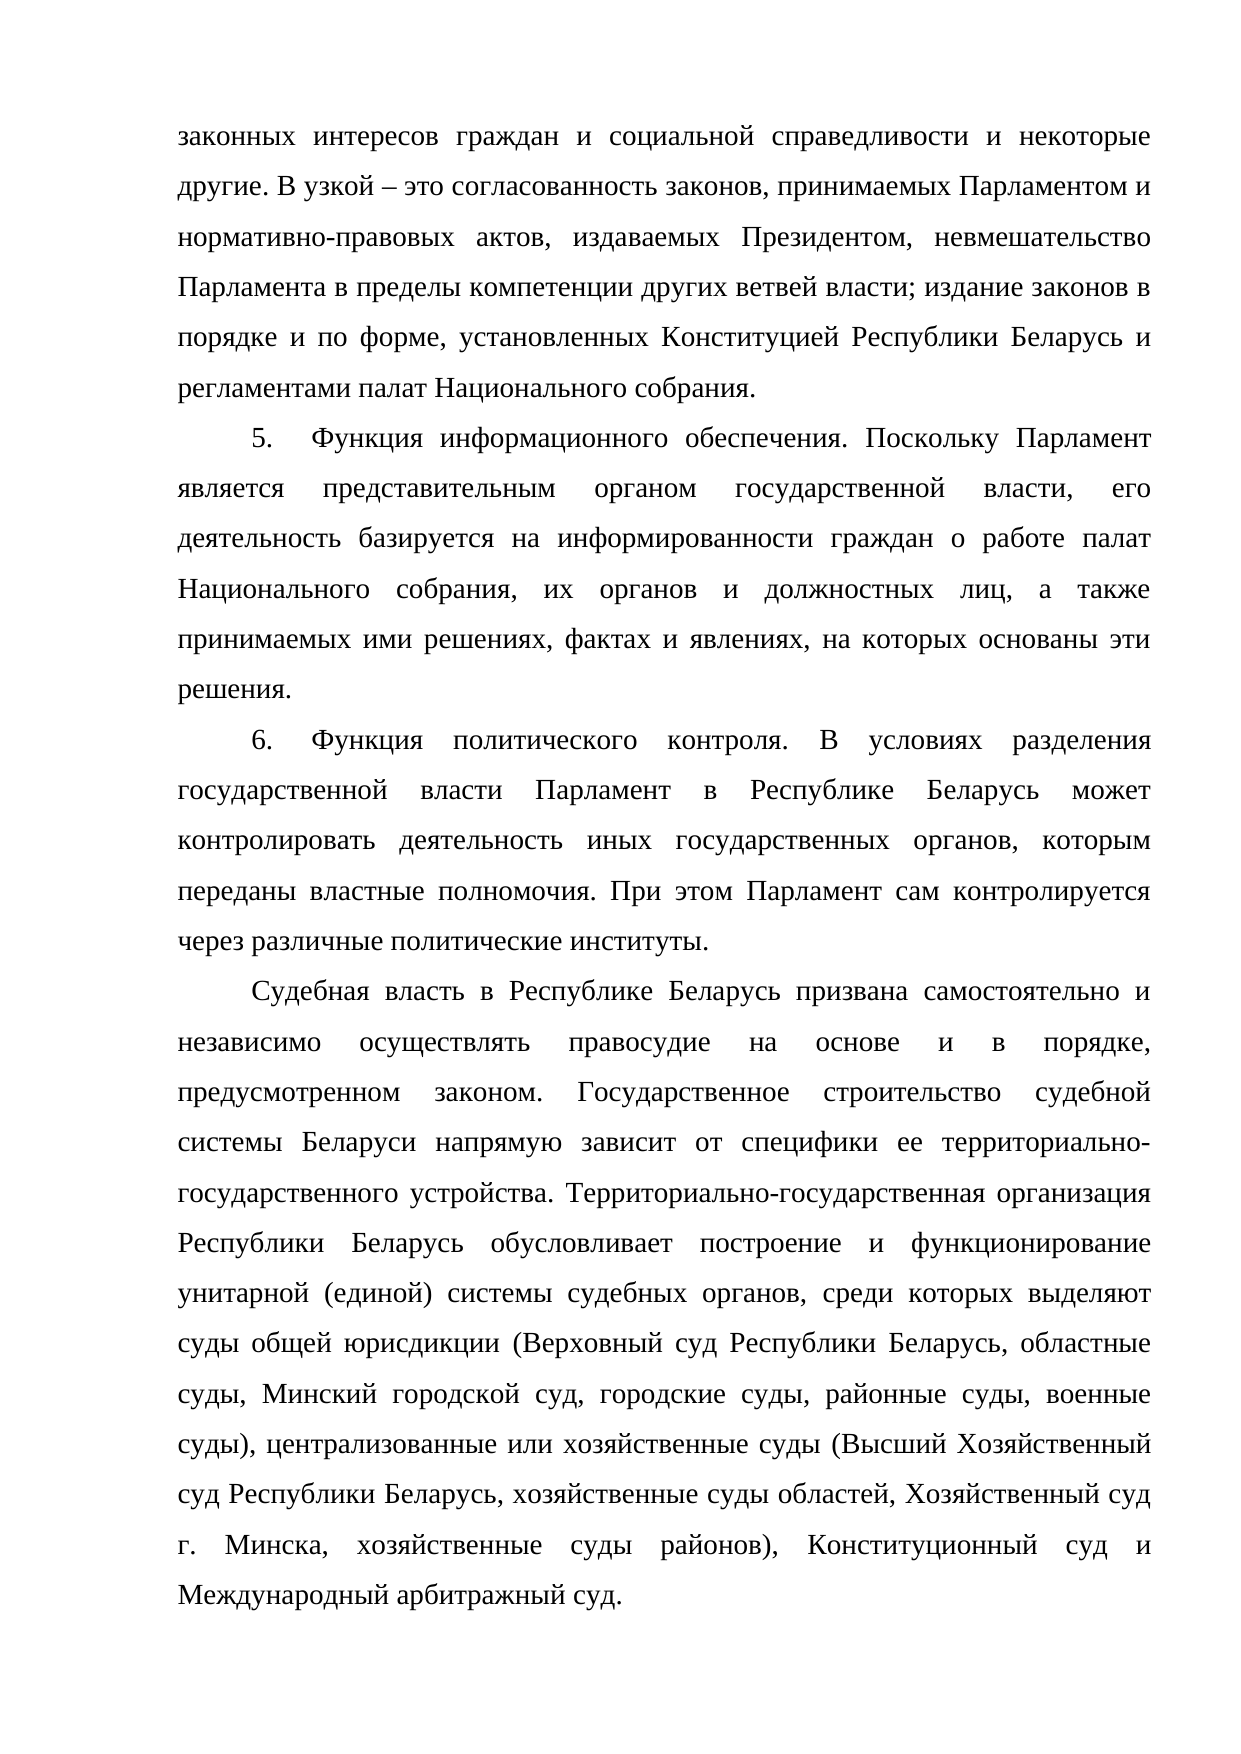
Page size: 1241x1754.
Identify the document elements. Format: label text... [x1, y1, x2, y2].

list Функция политического контроля. В условиях разделения государственной власти Парламент в Республике Беларусь может контролировать деятельность иных государственных органов, которым переданы властные полномочия. При этом Парламент сам контролируется через различные политические институты. [177, 722, 1152, 957]
list Функция информационного обеспечения. Поскольку Парламент является представительным органом государственной власти, его деятельность базируется на информированности граждан о работе палат Национального собрания, их органов и должностных лиц, а также принимаемых ими решениях, фактах и явлениях, на которых основаны эти решения. [177, 420, 1152, 705]
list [177, 118, 1152, 403]
text Судебная власть в Республике Беларусь призвана самостоятельно и независимо осуществлять правосудие на основе и в порядке, предусмотренном законом. Государственное строительство судебной системы Беларуси напрямую зависит от специфики ее территориально-государственного устройства. Территориально-государственная организация Республики Беларусь обусловливает построение и функционирование унитарной (единой) системы судебных органов, среди которых выделяют суды общей юрисдикции (Верховный суд Республики Беларусь, областные суды, Минский городской суд, городские суды, районные суды, военные суды), централизованные или хозяйственные суды (Высший Хозяйственный суд Республики Беларусь, хозяйственные суды областей, Хозяйственный суд г. Минска, хозяйственные суды районов), Конституционный суд и Международный арбитражный суд. [177, 973, 1152, 1611]
